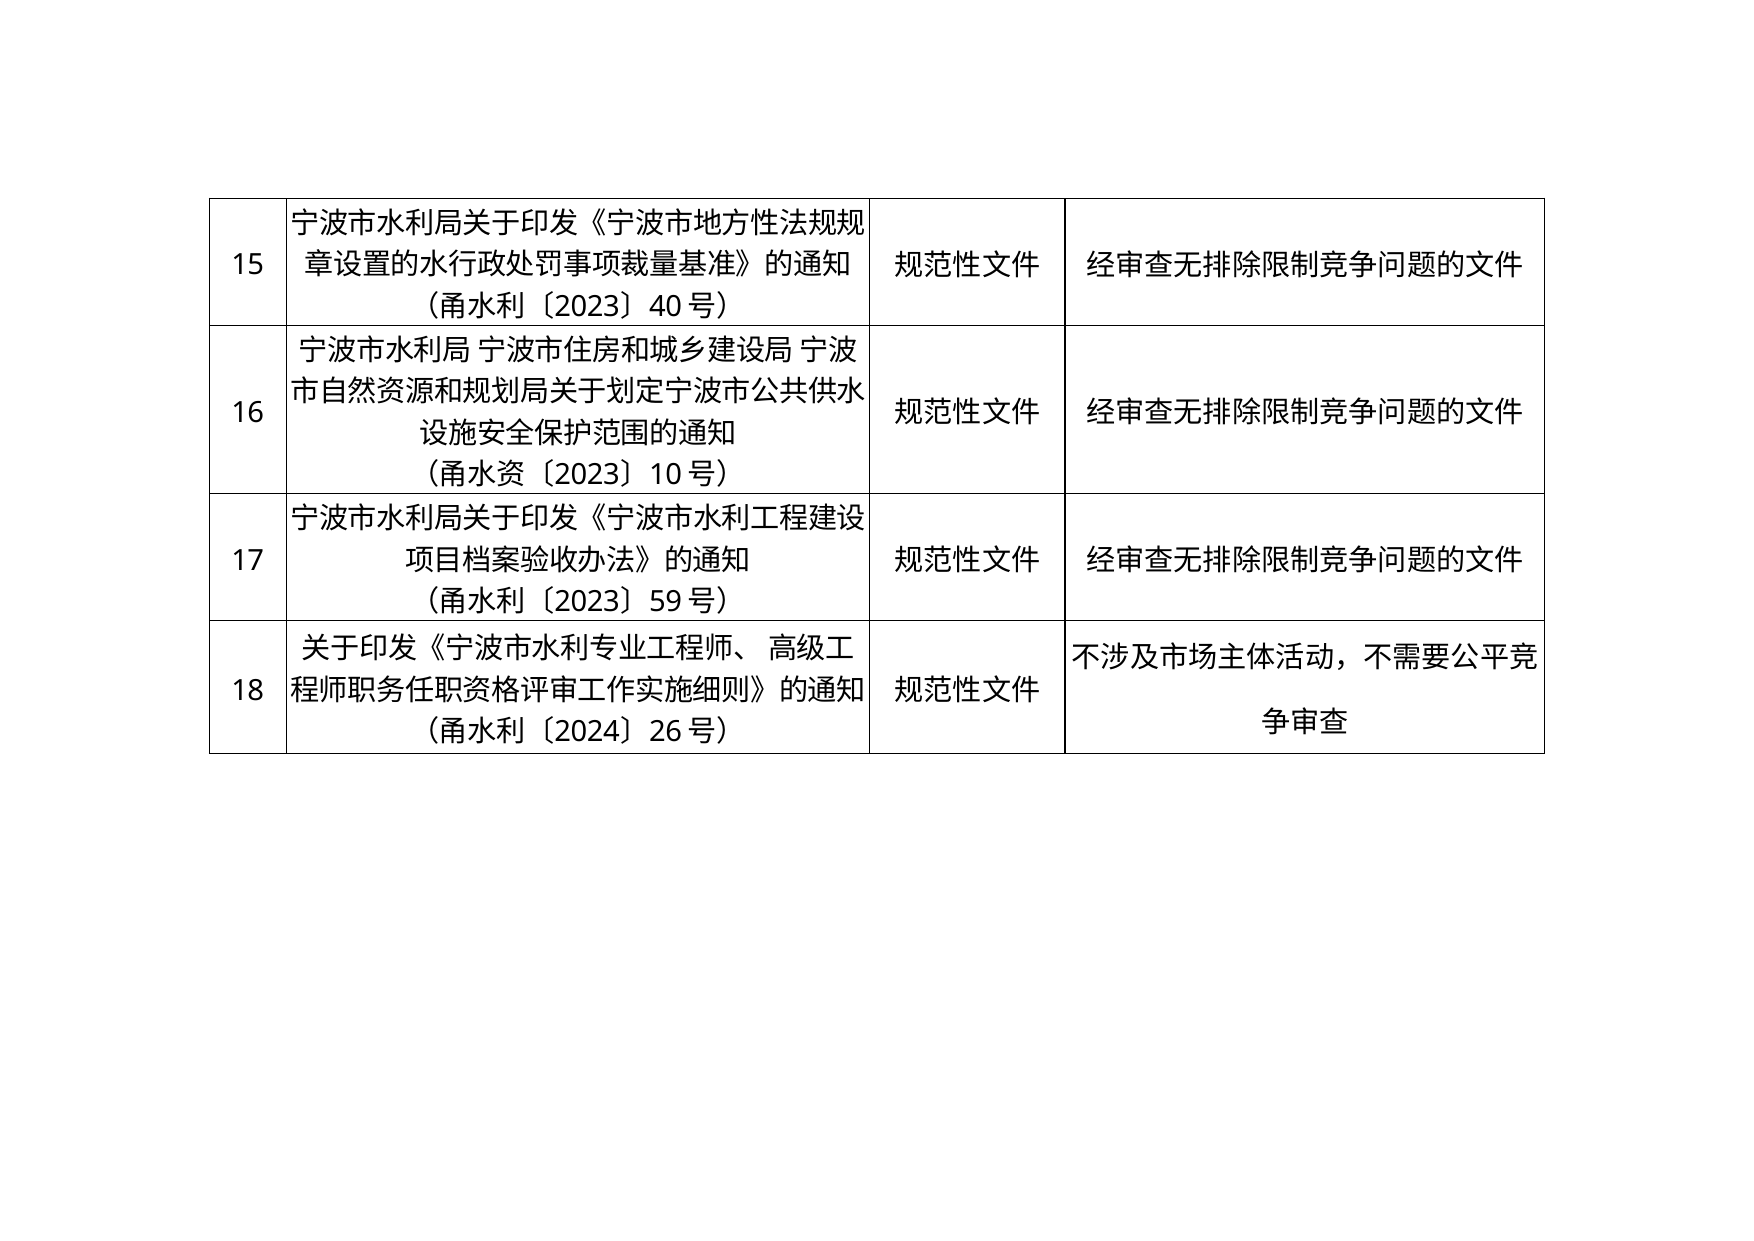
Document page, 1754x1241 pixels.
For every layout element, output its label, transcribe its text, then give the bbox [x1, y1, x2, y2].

table_cell 规范性文件 [870, 199, 1064, 324]
table_cell 16 [210, 326, 286, 493]
table_cell 规范性文件 [870, 494, 1064, 620]
table_cell 宁波市水利局关于印发《宁波市水利工程建设项目档案验收办法》的通知 （甬水利〔2023〕59号） [287, 494, 869, 620]
table_cell 18 [210, 621, 286, 753]
table_cell 不涉及市场主体活动，不需要公平竞争审查 [1066, 621, 1544, 753]
table_cell 规范性文件 [870, 621, 1064, 753]
table_cell 关于印发《宁波市水利专业工程师、 高级工程师职务任职资格评审工作实施细则》的通知 （甬水利〔2024〕26号） [287, 621, 869, 753]
table_cell 经审查无排除限制竞争问题的文件 [1066, 494, 1544, 620]
table_cell 经审查无排除限制竞争问题的文件 [1066, 326, 1544, 493]
table_cell 宁波市水利局关于印发《宁波市地方性法规规章设置的水行政处罚事项裁量基准》的通知 （甬水利〔2023〕40号） [287, 199, 869, 324]
table_cell 经审查无排除限制竞争问题的文件 [1066, 199, 1544, 324]
table_cell 规范性文件 [870, 326, 1064, 493]
table_cell 宁波市水利局 宁波市住房和城乡建设局 宁波市自然资源和规划局关于划定宁波市公共供水设施安全保护范围的通知 （甬水资〔2023〕10号） [287, 326, 869, 493]
table_cell 15 [210, 199, 286, 324]
table_cell 17 [210, 494, 286, 620]
